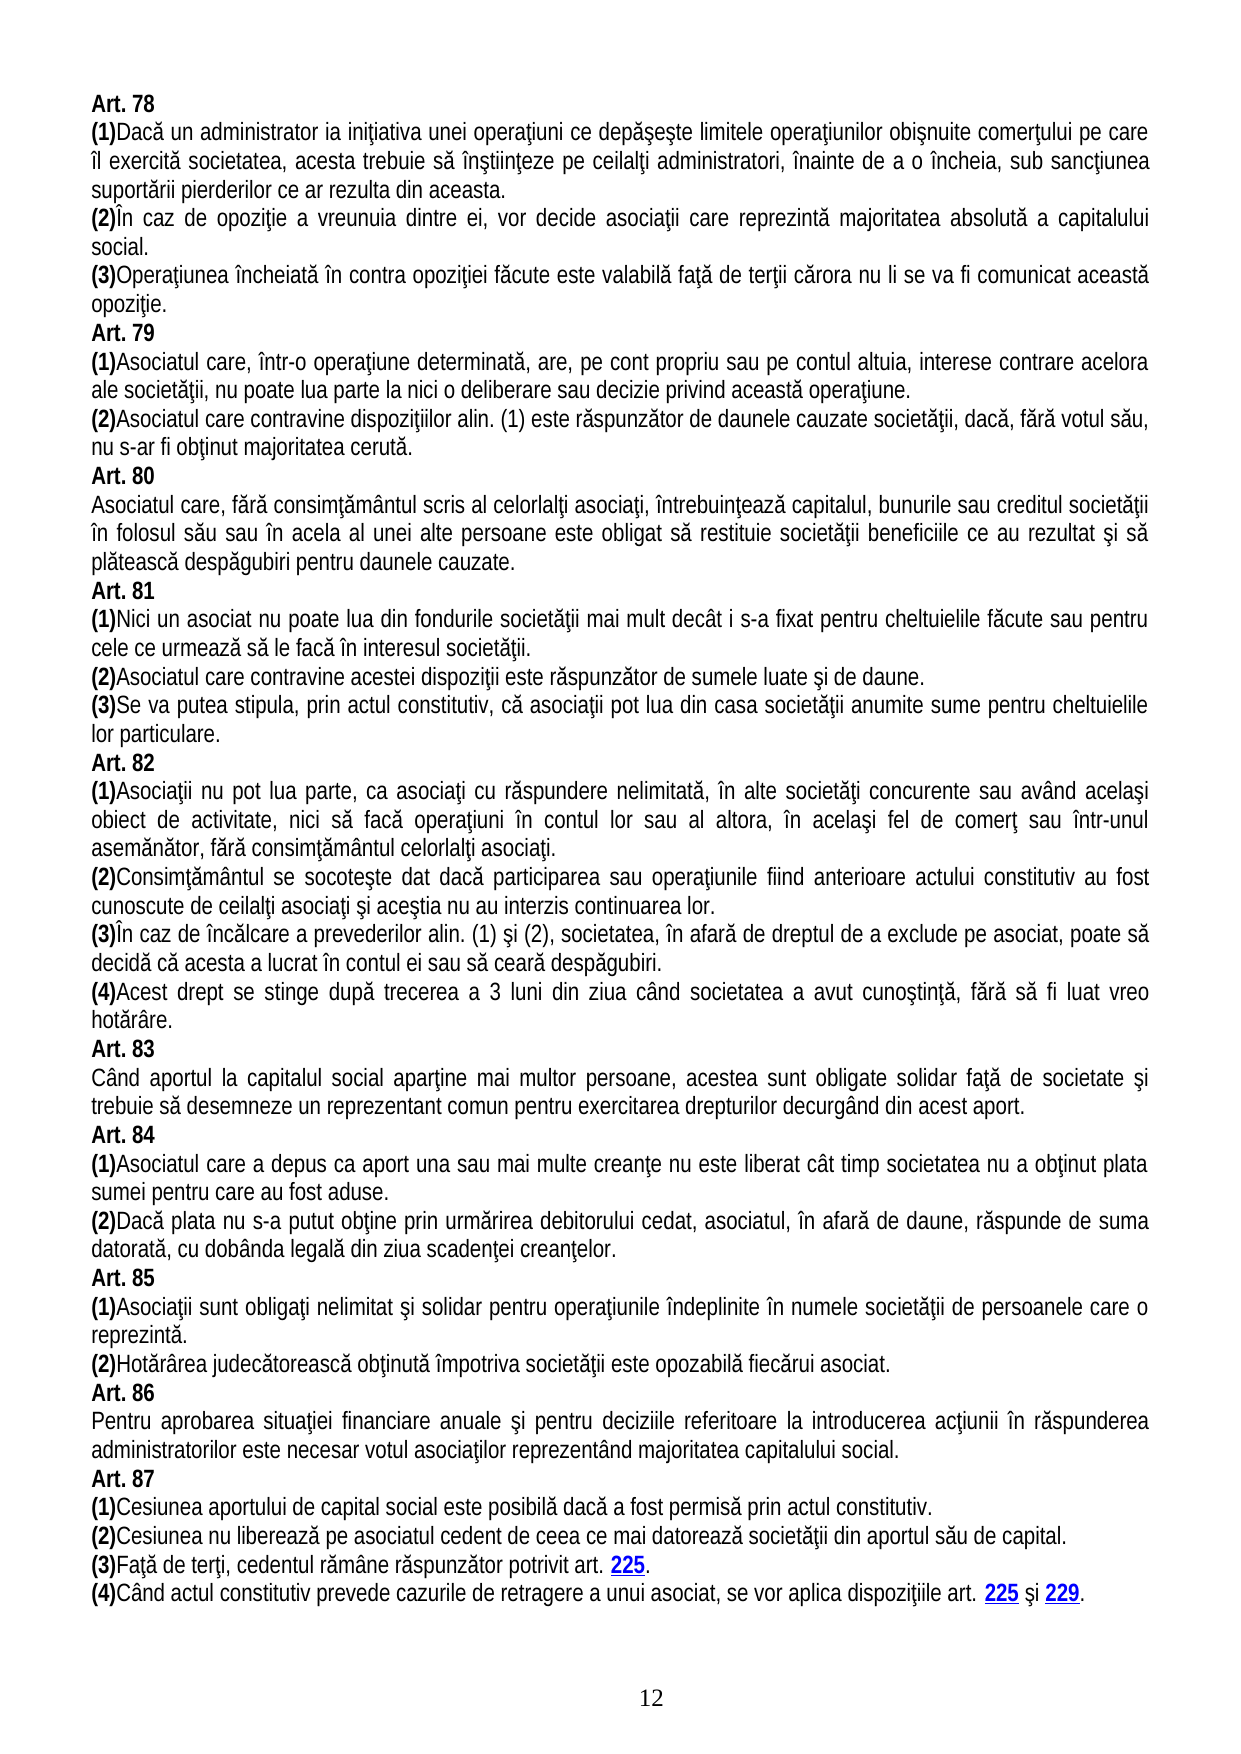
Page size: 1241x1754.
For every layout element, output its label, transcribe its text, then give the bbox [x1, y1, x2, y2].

text (3)Operaţiunea încheiată în contra opoziţiei făcute este valabilă faţă de terţii cărora nu li se va fi comunicat această opoziţie. [91, 261, 1152, 318]
text Art. 85 [91, 1263, 1152, 1292]
text (2)În caz de opoziţie a vreunuia dintre ei, vor decide asociaţii care reprezintă majoritatea absolută a capitalului social. [91, 203, 1152, 261]
text Asociatul care, fără consimţământul scris al celorlalţi asociaţi, întrebuinţează capitalul, bunurile sau creditul societăţii în folosul său sau în acela al unei alte persoane este obligat să restituie societăţii beneficiile ce au rezultat şi să plătească despăgubiri pentru daunele cauzate. [91, 490, 1152, 576]
text Art. 80 [91, 461, 1152, 490]
text Art. 82 [91, 747, 1152, 776]
text (1)Asociatul care, într-o operaţiune determinată, are, pe cont propriu sau pe contul altuia, interese contrare acelora ale societăţii, nu poate lua parte la nici o deliberare sau decizie privind această operaţiune. [91, 346, 1152, 404]
text (4)Acest drept se stinge după trecerea a 3 luni din ziua când societatea a avut cunoştinţă, fără să fi luat vreo hotărâre. [91, 977, 1152, 1034]
text (1)Dacă un administrator ia iniţiativa unei operaţiuni ce depăşeşte limitele operaţiunilor obişnuite comerţului pe care îl exercită societatea, acesta trebuie să înştiinţeze pe ceilalţi administratori, înainte de a o încheia, sub sancţiunea suportării pierderilor ce ar rezulta din aceasta. [91, 117, 1152, 203]
text Când aportul la capitalul social aparţine mai multor persoane, acestea sunt obligate solidar faţă de societate şi trebuie să desemneze un reprezentant comun pentru exercitarea drepturilor decurgând din acest aport. [91, 1063, 1152, 1120]
text (2)Cesiunea nu liberează pe asociatul cedent de ceea ce mai datorează societăţii din aportul său de capital. [91, 1521, 1152, 1549]
text Art. 84 [91, 1120, 1152, 1148]
text (1)Asociaţii nu pot lua parte, ca asociaţi cu răspundere nelimitată, în alte societăţi concurente sau având acelaşi obiect de activitate, nici să facă operaţiuni în contul lor sau al altora, în acelaşi fel de comerţ sau într-unul asemănător, fără consimţământul celorlalţi asociaţi. [91, 776, 1152, 862]
text Art. 83 [91, 1034, 1152, 1063]
text (2)Asociatul care contravine acestei dispoziţii este răspunzător de sumele luate şi de daune. [91, 662, 1152, 690]
text (2)Hotărârea judecătorească obţinută împotriva societăţii este opozabilă fiecărui asociat. [91, 1349, 1152, 1378]
text (4)Când actul constitutiv prevede cazurile de retragere a unui asociat, se vor aplica dispoziţiile art. 225 şi 229. [91, 1578, 1152, 1607]
text Art. 79 [91, 318, 1152, 346]
text (1)Asociatul care a depus ca aport una sau mai multe creanţe nu este liberat cât timp societatea nu a obţinut plata sumei pentru care au fost aduse. [91, 1148, 1152, 1206]
text Art. 86 [91, 1378, 1152, 1406]
text (2)Consimţământul se socoteşte dat dacă participarea sau operaţiunile fiind anterioare actului constitutiv au fost cunoscute de ceilalţi asociaţi şi aceştia nu au interzis continuarea lor. [91, 862, 1152, 919]
text (2)Dacă plata nu s-a putut obţine prin urmărirea debitorului cedat, asociatul, în afară de daune, răspunde de suma datorată, cu dobânda legală din ziua scadenţei creanţelor. [91, 1206, 1152, 1263]
text Art. 78 [91, 89, 1152, 117]
text Pentru aprobarea situaţiei financiare anuale şi pentru deciziile referitoare la introducerea acţiunii în răspunderea administratorilor este necesar votul asociaţilor reprezentând majoritatea capitalului social. [91, 1406, 1152, 1464]
text (2)Asociatul care contravine dispoziţiilor alin. (1) este răspunzător de daunele cauzate societăţii, dacă, fără votul său, nu s-ar fi obţinut majoritatea cerută. [91, 404, 1152, 461]
text Art. 81 [91, 576, 1152, 604]
text (3)În caz de încălcare a prevederilor alin. (1) şi (2), societatea, în afară de dreptul de a exclude pe asociat, poate să decidă că acesta a lucrat în contul ei sau să ceară despăgubiri. [91, 919, 1152, 977]
text (1)Cesiunea aportului de capital social este posibilă dacă a fost permisă prin actul constitutiv. [91, 1492, 1152, 1521]
text (1)Nici un asociat nu poate lua din fondurile societăţii mai mult decât i s-a fixat pentru cheltuielile făcute sau pentru cele ce urmează să le facă în interesul societăţii. [91, 604, 1152, 662]
text Art. 87 [91, 1464, 1152, 1492]
text (3)Se va putea stipula, prin actul constitutiv, că asociaţii pot lua din casa societăţii anumite sume pentru cheltuielile lor particulare. [91, 690, 1152, 747]
text (3)Faţă de terţi, cedentul rămâne răspunzător potrivit art. 225. [91, 1549, 1152, 1578]
text (1)Asociaţii sunt obligaţi nelimitat şi solidar pentru operaţiunile îndeplinite în numele societăţii de persoanele care o reprezintă. [91, 1292, 1152, 1349]
